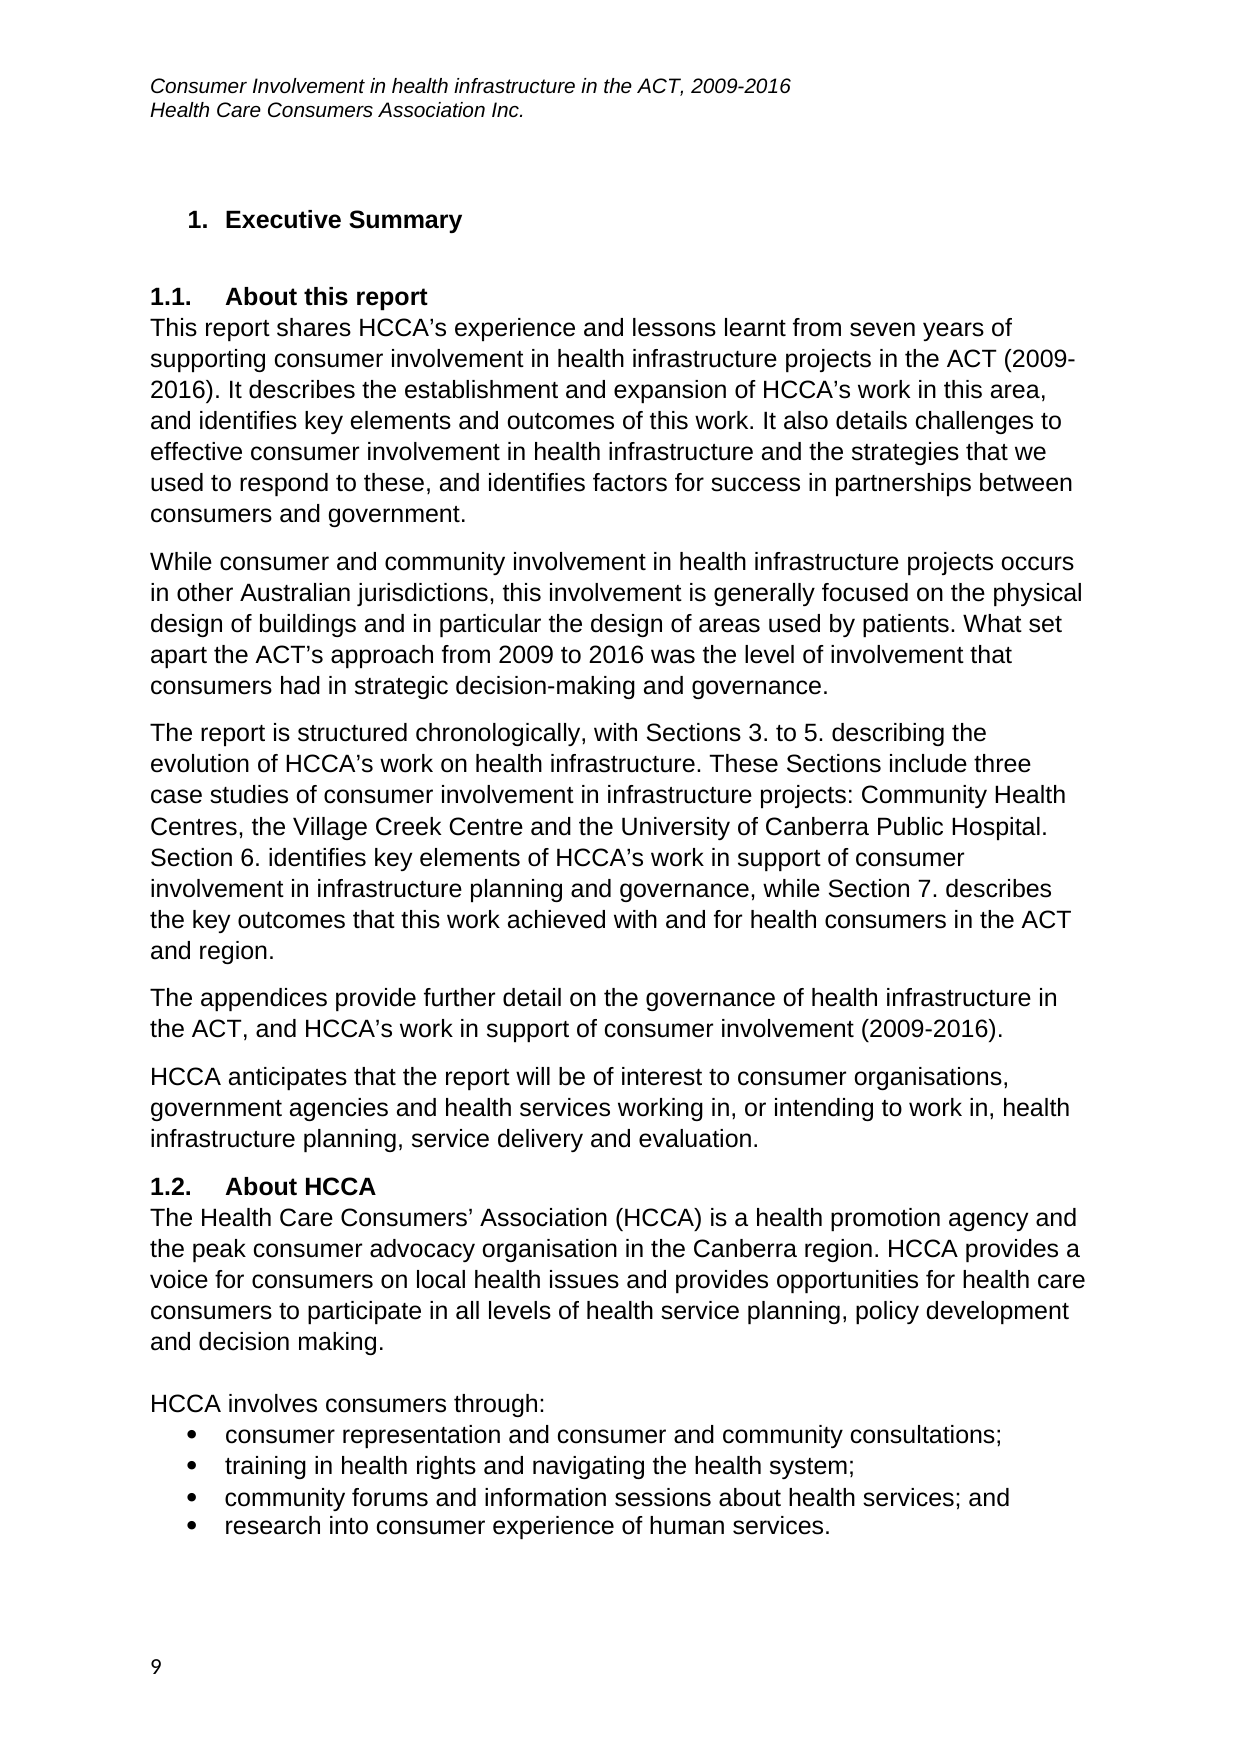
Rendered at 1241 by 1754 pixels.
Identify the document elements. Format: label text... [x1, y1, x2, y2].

subtitle 1.1. About this report [150, 281, 1090, 310]
text The Health Care Consumers’ Association (HCCA) is a health promotion agency and the peak consumer advocacy organisation in the Canberra region. HCCA provides a voice for consumers on local health issues and provides opportunities for health care consumers to participate in all levels of health service planning, policy development and decision making. [150, 1203, 1090, 1356]
text HCCA involves consumers through: [150, 1389, 1090, 1418]
list research into consumer experience of human services. [187, 1511, 1090, 1540]
subtitle Executive Summary [187, 205, 1090, 234]
list community forums and information sessions about health services; and [187, 1482, 1090, 1511]
text The report is structured chronologically, with Sections 3. to 5. describing the evolution of HCCA’s work on health infrastructure. These Sections include three case studies of consumer involvement in infrastructure projects: Community Health Centres, the Village Creek Centre and the University of Canberra Public Hospital. Section 6. identifies key elements of HCCA’s work in support of consumer involvement in infrastructure planning and governance, while Section 7. describes the key outcomes that this work achieved with and for health consumers in the ACT and region. [150, 718, 1090, 964]
text The appendices provide further detail on the governance of health infrastructure in the ACT, and HCCA’s work in support of consumer involvement (2009-2016). [150, 983, 1090, 1043]
text This report shares HCCA’s experience and lessons learnt from seven years of supporting consumer involvement in health infrastructure projects in the ACT (2009-2016). It describes the establishment and expansion of HCCA’s work in this area, and identifies key elements and outcomes of this work. It also details challenges to effective consumer involvement in health infrastructure and the strategies that we used to respond to these, and identifies factors for success in partnerships between consumers and government. [150, 312, 1090, 527]
subtitle 1.2. About HCCA [150, 1172, 1090, 1201]
list consumer representation and consumer and community consultations; [187, 1420, 1090, 1449]
text While consumer and community involvement in health infrastructure projects occurs in other Australian jurisdictions, this involvement is generally focused on the physical design of buildings and in particular the design of areas used by patients. What set apart the ACT’s approach from 2009 to 2016 was the level of involvement that consumers had in strategic decision-making and governance. [150, 546, 1090, 699]
text HCCA anticipates that the report will be of interest to consumer organisations, government agencies and health services working in, or intending to work in, health infrastructure planning, service delivery and evaluation. [150, 1062, 1090, 1153]
list training in health rights and navigating the health system; [187, 1451, 1090, 1480]
